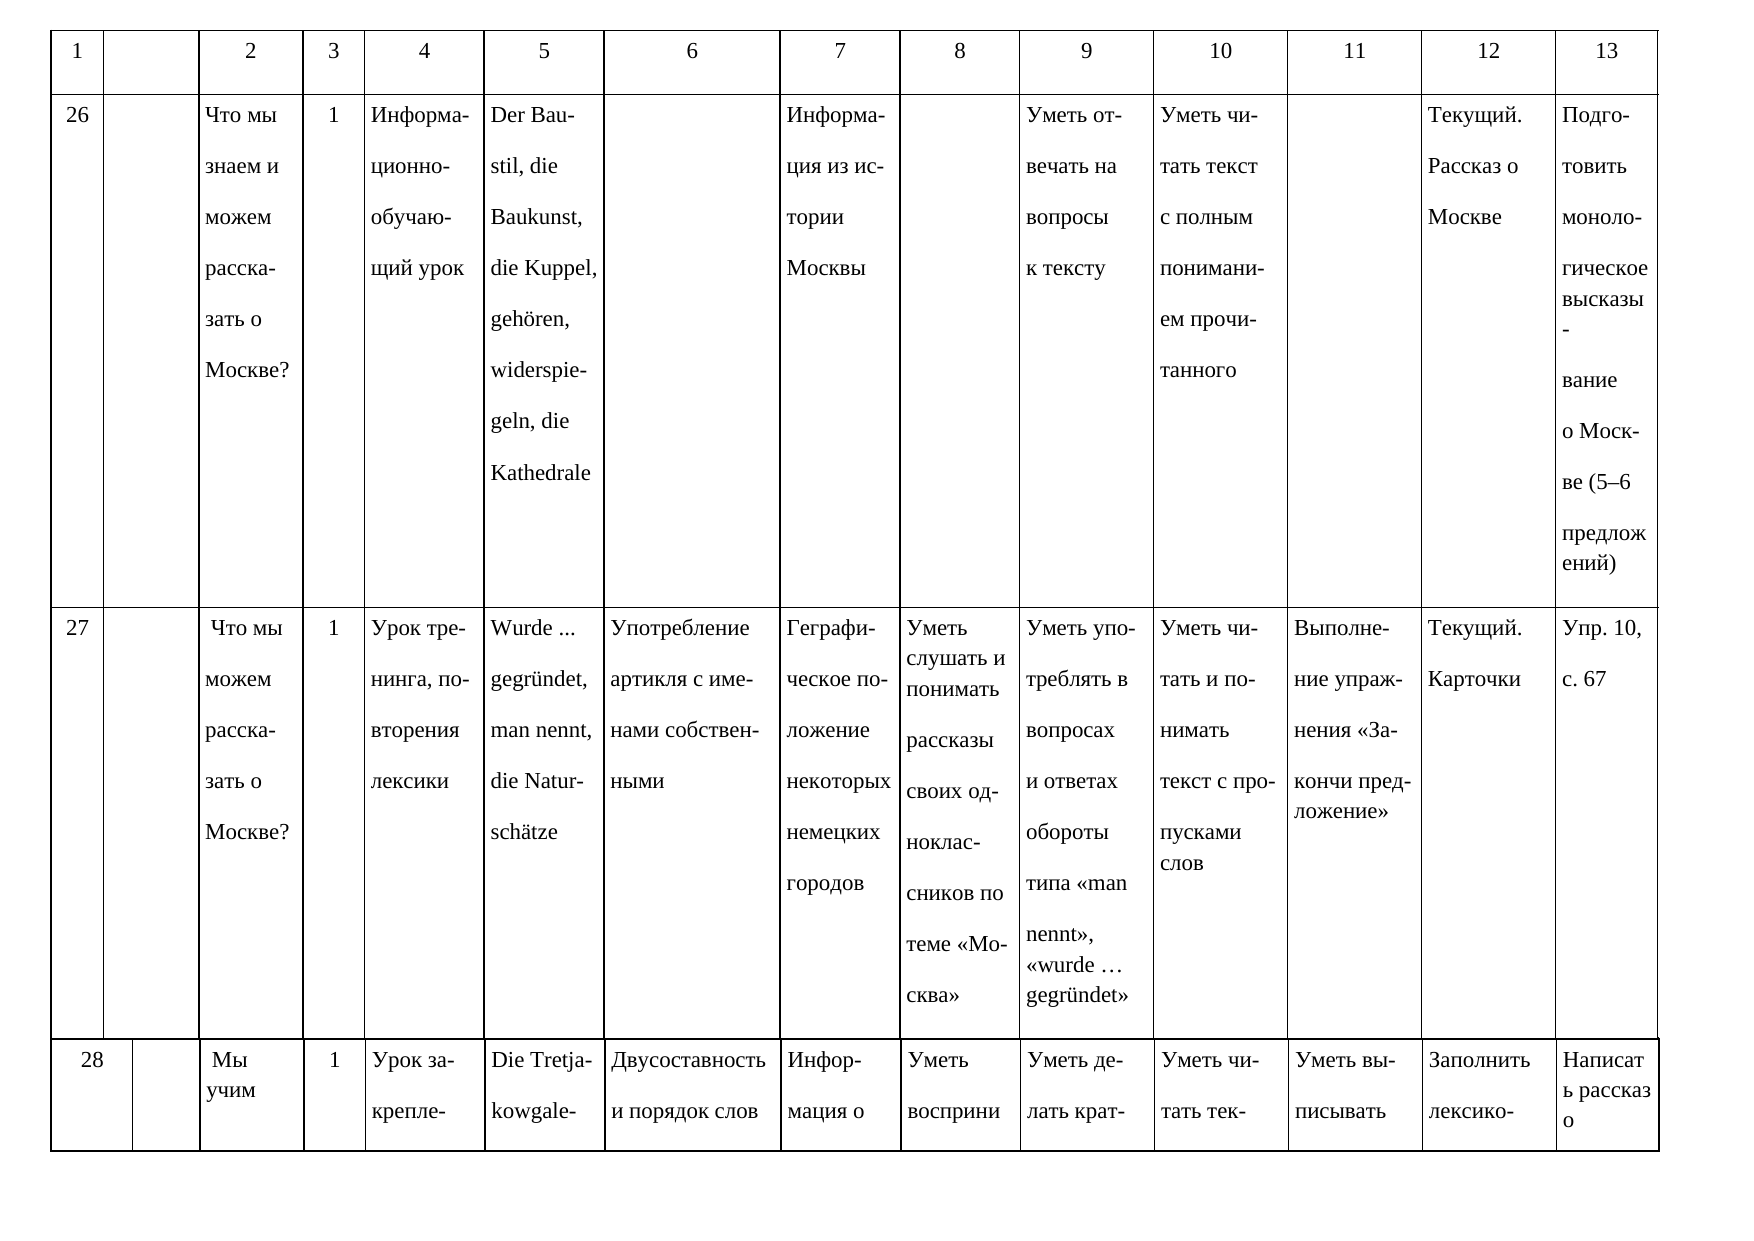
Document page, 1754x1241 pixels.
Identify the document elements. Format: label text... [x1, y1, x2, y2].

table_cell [782, 1040, 900, 1150]
table_cell [104, 95, 198, 606]
table_header 1 [52, 31, 103, 93]
table_cell 28 [52, 1040, 132, 1150]
table_cell Der Bau- stil, die Baukunst, die Kuppel, gehören, widerspie- geln, die Kathedrale [485, 95, 603, 606]
table_cell Уметь чи- тать текст с полным понимани- ем прочи- танного [1154, 95, 1287, 606]
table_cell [606, 1040, 780, 1150]
table_header 2 [200, 31, 302, 93]
table_header 7 [781, 31, 899, 93]
table_cell Информа- ционно- обучаю- щий урок [365, 95, 483, 606]
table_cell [1155, 1040, 1288, 1150]
table_header 6 [605, 31, 779, 93]
table_header 8 [901, 31, 1019, 93]
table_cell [1289, 1040, 1422, 1150]
table_cell Уметь чи- тать и по- нимать текст с про- пусками слов [1154, 608, 1287, 1038]
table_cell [1423, 1040, 1556, 1150]
table_header 9 [1020, 31, 1153, 93]
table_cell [486, 1040, 604, 1150]
table_header 3 [304, 31, 364, 93]
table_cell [1557, 1040, 1658, 1150]
table_header 10 [1154, 31, 1287, 93]
table_cell [104, 608, 198, 1038]
table_header [104, 31, 198, 93]
table_cell Выполне- ние упраж- нения «За- кончи пред-ложение» [1288, 608, 1421, 1038]
table_cell Текущий. Рассказ о Москве [1422, 95, 1555, 606]
table_header 11 [1288, 31, 1421, 93]
table_cell 26 [52, 95, 103, 606]
table_cell [133, 1040, 199, 1150]
table_header 4 [365, 31, 483, 93]
table_cell Уметь от- вечать на вопросы к тексту [1020, 95, 1153, 606]
table_header 13 [1556, 31, 1657, 93]
table_cell Wurde ... gegründet, man nennt, die Natur- schätze [485, 608, 603, 1038]
table_cell Что мы знаем и можем расска- зать о Москве? [200, 95, 302, 606]
table_cell Подго- товить моноло- гическое высказы- вание о Моск- ве (5–6 предложений) [1556, 95, 1657, 606]
table_cell [901, 95, 1019, 606]
table_cell Употребление артикля с име- нами собствен- ными [605, 608, 779, 1038]
table_cell Упр. 10, с. 67 [1556, 608, 1657, 1038]
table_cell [201, 1040, 303, 1150]
table_cell Уметь упо- треблять в вопросах и ответах обороты типа «man nennt», «wurde … gegründet» [1020, 608, 1153, 1038]
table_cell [366, 1040, 484, 1150]
table_cell 27 [52, 608, 103, 1038]
table_cell Урок тре- нинга, по- вторения лексики [365, 608, 483, 1038]
table_cell Текущий. Карточки [1422, 608, 1555, 1038]
table_cell 1 [304, 608, 364, 1038]
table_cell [1021, 1040, 1154, 1150]
table_header 12 [1422, 31, 1555, 93]
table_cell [902, 1040, 1020, 1150]
table_header 5 [485, 31, 603, 93]
table_cell Геграфи- ческое по- ложение некоторых немецких городов [781, 608, 899, 1038]
table_cell Уметь слушать и понимать рассказы своих од- ноклас- сников по теме «Мо- сква» [901, 608, 1019, 1038]
table_cell [605, 95, 779, 606]
table_cell 1 [305, 1040, 365, 1150]
table_cell Информа- ция из ис- тории Москвы [781, 95, 899, 606]
table_cell Что мы можем расска- зать о Москве? [200, 608, 302, 1038]
table_cell 1 [304, 95, 364, 606]
table_cell [1288, 95, 1421, 606]
